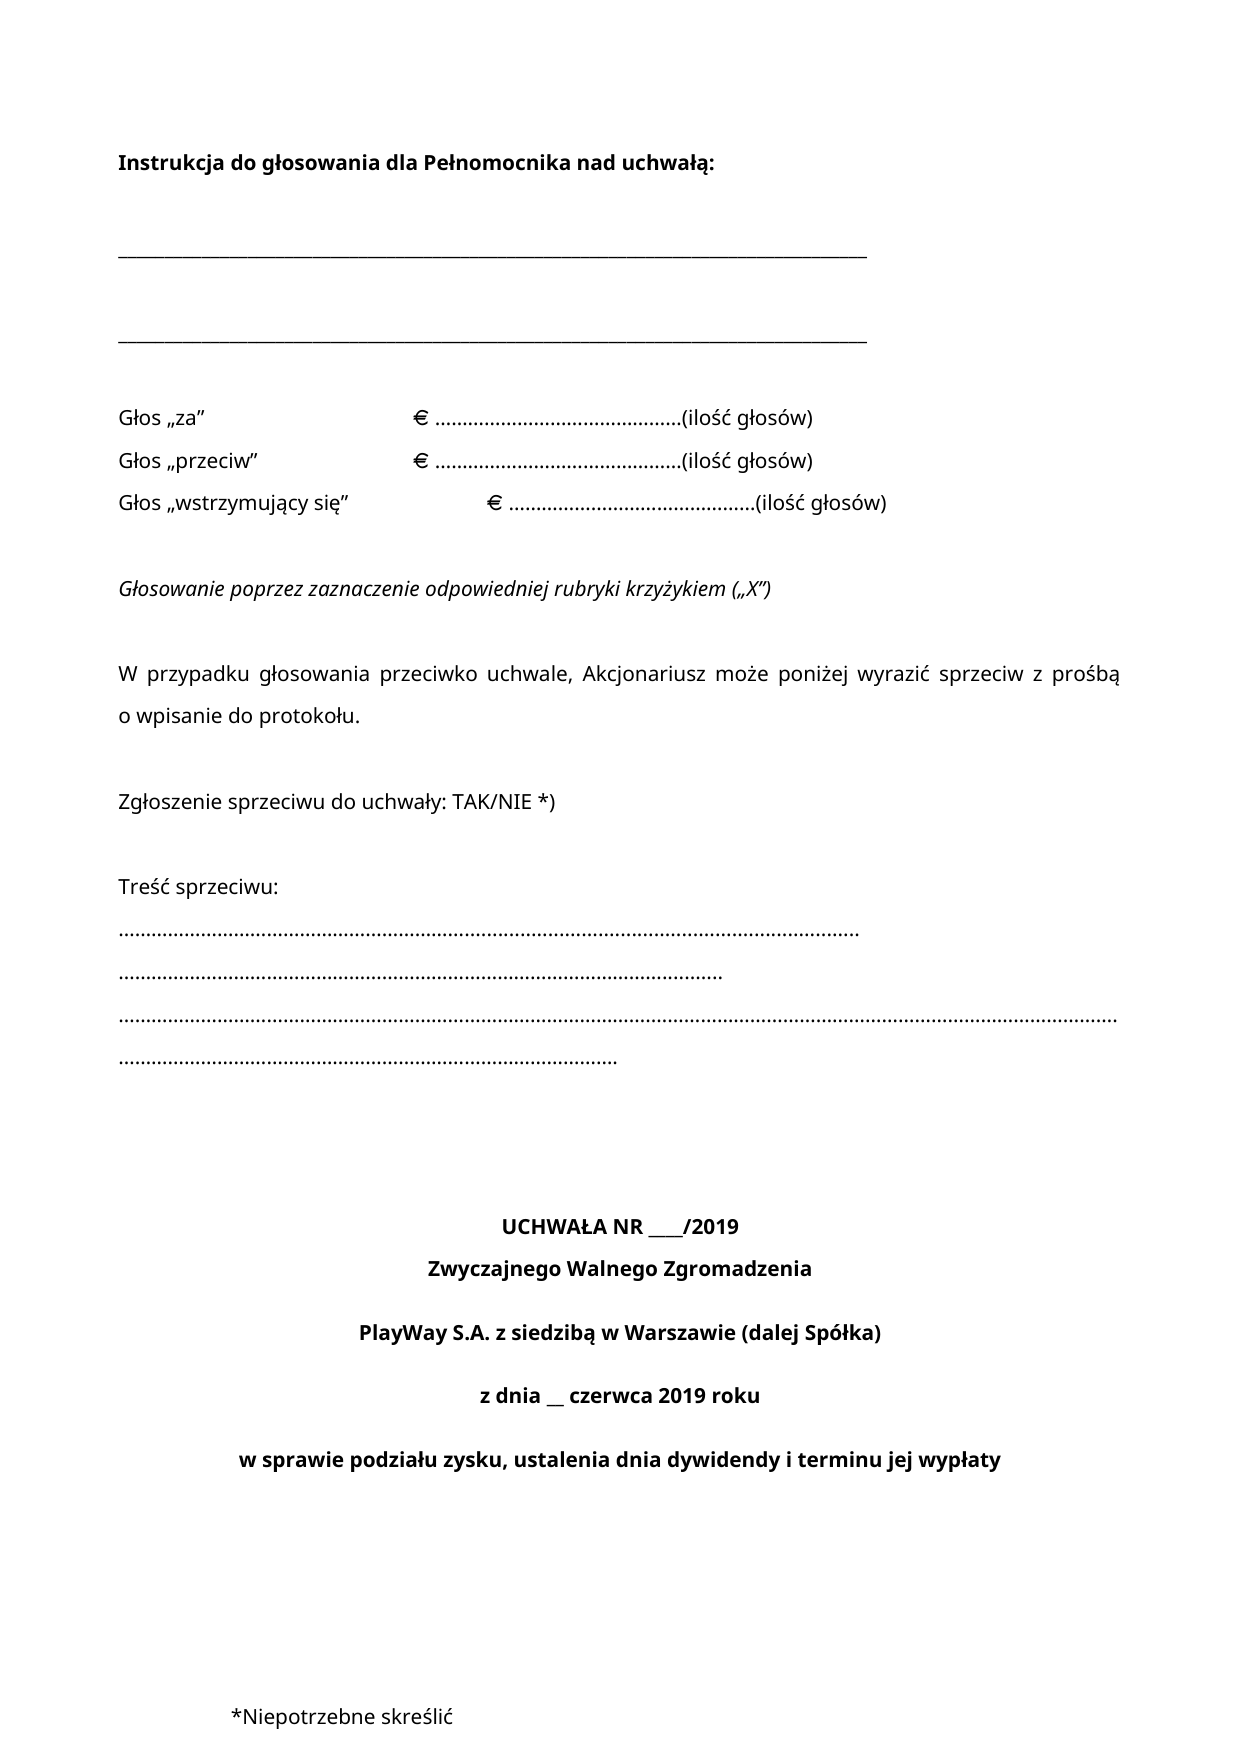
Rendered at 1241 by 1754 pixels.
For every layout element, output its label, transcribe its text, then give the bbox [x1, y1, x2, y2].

text Głosowanie poprzez zaznaczenie odpowiedniej rubryki krzyżykiem („X”) [118, 574, 1122, 602]
text z dnia __ czerwca 2019 roku [118, 1381, 1122, 1410]
text UCHWAŁA NR ____/2019 [118, 1212, 1122, 1240]
text PlayWay S.A. z siedzibą w Warszawie (dalej Spółka) [118, 1318, 1122, 1346]
text Zgłoszenie sprzeciwu do uchwały: TAK/NIE *) [118, 787, 1122, 815]
subtitle Głos „przeciw” ………………………………………(ilość głosów) [118, 446, 1122, 474]
text ……………………………………………………….......................................................................………………………………………………………………………………………...........…………………………………………………………………………………….………………………………………………………………………….………………………………………………………………………………. [118, 914, 1122, 1071]
subtitle _________________________________________________________________________________ [118, 318, 1122, 347]
text w sprawie podziału zysku, ustalenia dnia dywidendy i terminu jej wypłaty [118, 1445, 1122, 1473]
subtitle Głos „za” ………………………………………(ilość głosów) [118, 403, 1122, 432]
text Treść sprzeciwu: [118, 872, 1122, 900]
text W przypadku głosowania przeciwko uchwale, Akcjonariusz może poniżej wyrazić sprzeciw z prośbą o wpisanie do protokołu. [118, 659, 1122, 730]
subtitle Głos „wstrzymujący się” ………………………………………(ilość głosów) [118, 488, 1122, 517]
subtitle _________________________________________________________________________________ [118, 233, 1122, 261]
text Instrukcja do głosowania dla Pełnomocnika nad uchwałą: [118, 148, 1122, 176]
text Zwyczajnego Walnego Zgromadzenia [118, 1254, 1122, 1283]
